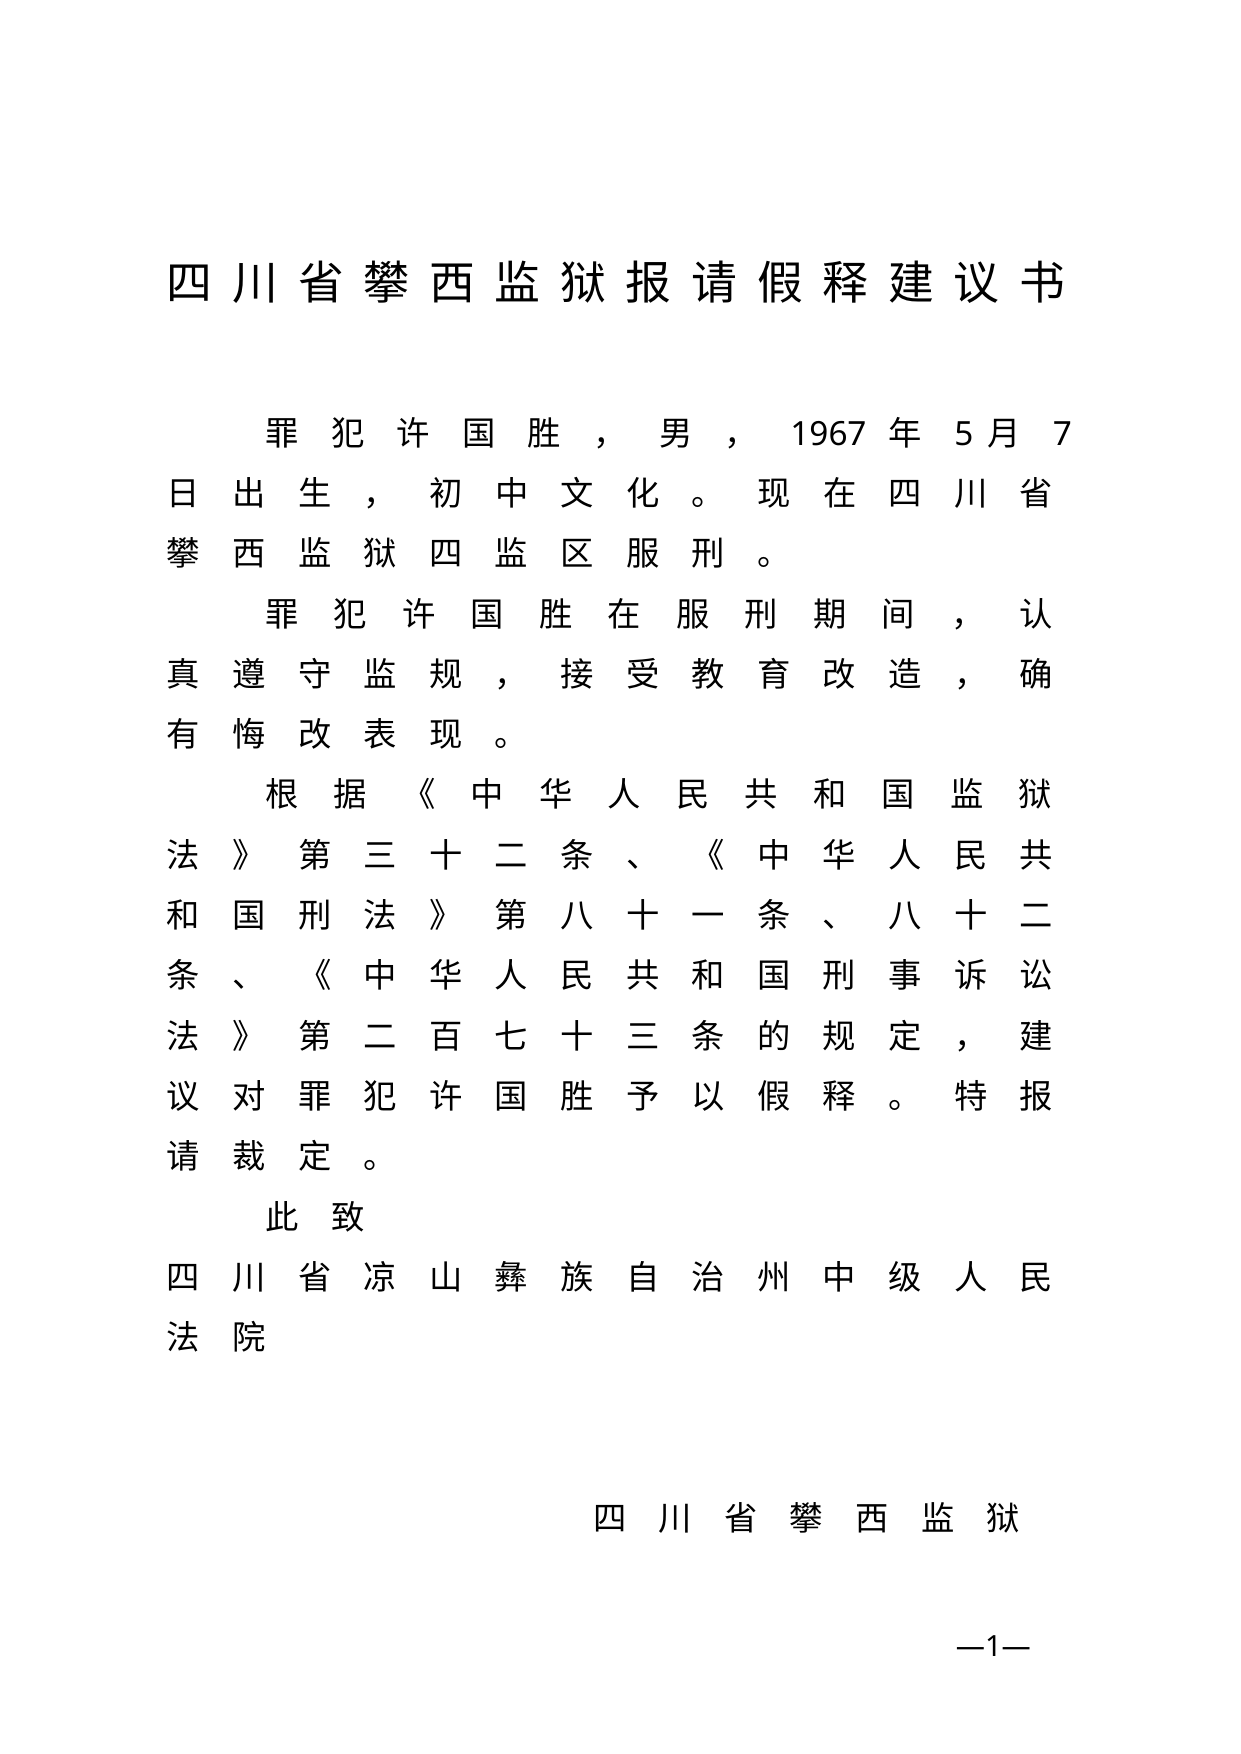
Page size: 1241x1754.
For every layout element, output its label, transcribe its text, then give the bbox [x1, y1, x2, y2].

text 四川省攀西监狱报请假释建议书 [167, 219, 1085, 340]
text 此致 [167, 1184, 1085, 1245]
text 四川省攀西监狱 [167, 1486, 1052, 1546]
text 根据《中华人民共和国监狱法》第三十二条、《中华人民共和国刑法》第八十一条、八十二条、《中华人民共和国刑事诉讼法》第二百七十三条的规定，建议对罪犯许国胜予以假释。特报请裁定。 [167, 762, 1085, 1184]
text 罪犯许国胜，男，1967年5月7日出生，初中文化。现在四川省攀西监狱四监区服刑。 [167, 400, 1085, 581]
text 罪犯许国胜在服刑期间，认真遵守监规，接受教育改造，确有悔改表现。 [167, 581, 1085, 762]
text 四川省凉山彝族自治州中级人民法院 [167, 1245, 1085, 1365]
